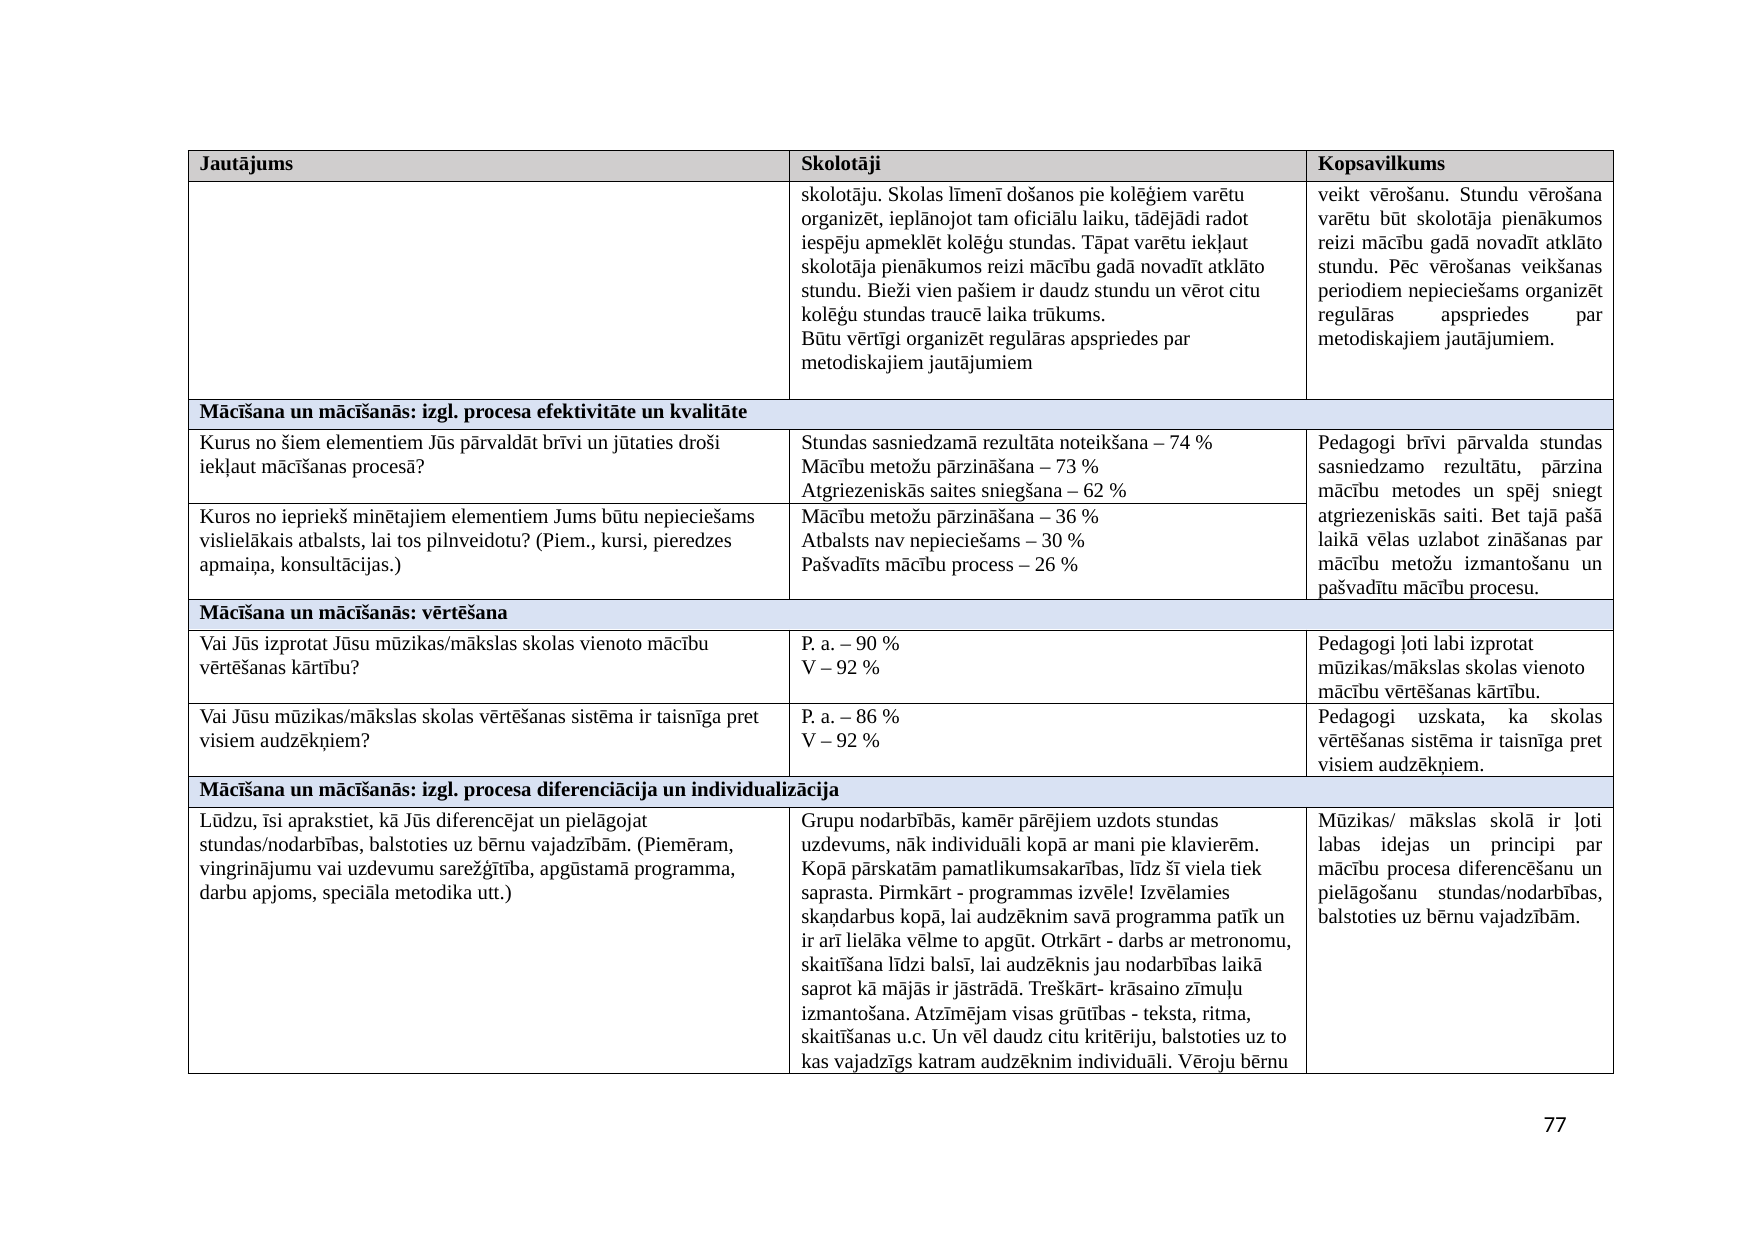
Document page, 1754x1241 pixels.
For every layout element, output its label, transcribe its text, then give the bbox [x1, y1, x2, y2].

table_header Skolotāji [790, 151, 1306, 181]
table_cell Mācību metožu pārzināšana – 36 % Atbalsts nav nepieciešams – 30 % Pašvadīts mācību process – 26 % [790, 504, 1306, 599]
table_header Kopsavilkums [1307, 151, 1613, 181]
table_cell Mācīšana un mācīšanās: izgl. procesa diferenciācija un individualizācija [189, 777, 1613, 807]
table_cell Mācīšana un mācīšanās: izgl. procesa efektivitāte un kvalitāte [189, 400, 1613, 429]
table_cell Stundas sasniedzamā rezultāta noteikšana – 74 % Mācību metožu pārzināšana – 73 % Atgriezeniskās saites sniegšana – 62 % [790, 430, 1306, 502]
table_header Jautājums [189, 151, 789, 181]
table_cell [1307, 808, 1613, 1073]
table_cell P. a. – 90 % V – 92 % [790, 631, 1306, 703]
table_cell Mācīšana un mācīšanās: vērtēšana [189, 600, 1613, 629]
table_cell Kurus no šiem elementiem Jūs pārvaldāt brīvi un jūtaties droši iekļaut mācīšanas procesā? [189, 430, 789, 502]
table_cell Pedagogi uzskata, ka skolas vērtēšanas sistēma ir taisnīga pret visiem audzēkņiem. [1307, 704, 1613, 776]
table_cell Pedagogi ļoti labi izprotat mūzikas/mākslas skolas vienoto mācību vērtēšanas kārtību. [1307, 631, 1613, 703]
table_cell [189, 808, 789, 1073]
table_cell P. a. – 86 % V – 92 % [790, 704, 1306, 776]
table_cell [790, 808, 1306, 1073]
table_cell Vai Jūsu mūzikas/mākslas skolas vērtēšanas sistēma ir taisnīga pret visiem audzēkņiem? [189, 704, 789, 776]
table_cell Kuros no iepriekš minētajiem elementiem Jums būtu nepieciešams vislielākais atbalsts, lai tos pilnveidotu? (Piem., kursi, pieredzes apmaiņa, konsultācijas.) [189, 504, 789, 599]
table_cell Vai Jūs izprotat Jūsu mūzikas/mākslas skolas vienoto mācību vērtēšanas kārtību? [189, 631, 789, 703]
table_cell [189, 182, 789, 398]
table_cell Pedagogi brīvi pārvalda stundas sasniedzamo rezultātu, pārzina mācību metodes un spēj sniegt atgriezeniskās saiti. Bet tajā pašā laikā vēlas uzlabot zināšanas par mācību metožu izmantošanu un pašvadītu mācību procesu. [1307, 430, 1613, 599]
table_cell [1307, 182, 1613, 398]
